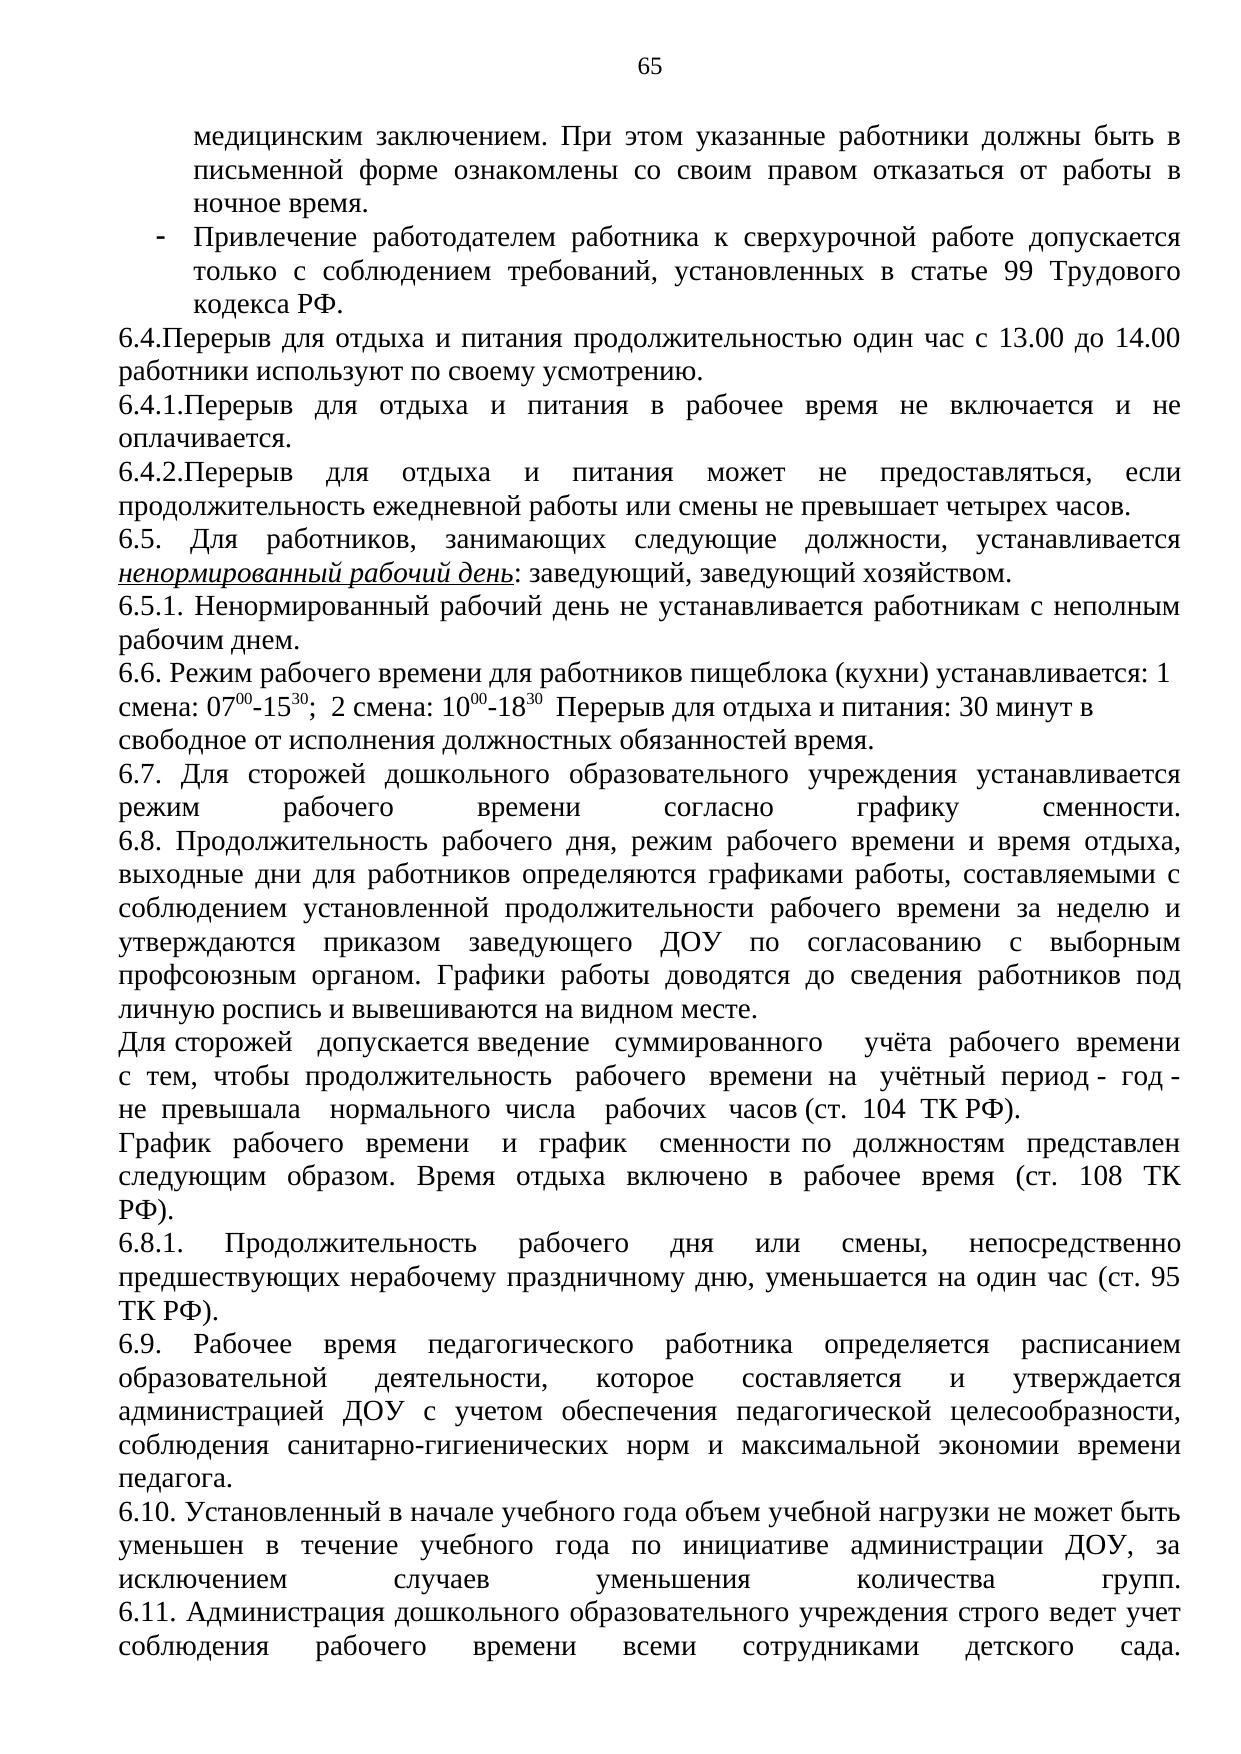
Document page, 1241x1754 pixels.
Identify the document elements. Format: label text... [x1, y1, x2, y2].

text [118, 1326, 1182, 1662]
text 6.4.1.Перерыв для отдыха и питания в рабочее время не включается и не оплачивается. [118, 387, 1182, 454]
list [156, 118, 1182, 219]
list Привлечение работодателем работника к сверхурочной работе допускается только с соблюдением требований, установленных в статье 99 Трудового кодекса РФ. [156, 219, 1182, 320]
text 6.8.1. Продолжительность рабочего дня или смены, непосредственно предшествующих нерабочему праздничному дню, уменьшается на один час (ст. 95 ТК РФ). [118, 1226, 1182, 1326]
text График рабочего времени и график сменности по должностям представлен следующим образом. Время отдыха включено в рабочее время (ст. 108 ТК РФ). [118, 1125, 1182, 1226]
text 6.4.2.Перерыв для отдыха и питания может не предоставляться, если продолжительность ежедневной работы или смены не превышает четырех часов. [118, 454, 1182, 521]
text Для сторожей допускается введение суммированного учёта рабочего времени с тем, чтобы продолжительность рабочего времени на учётный период - год - не превышала нормального числа рабочих часов (ст. 104 ТК РФ). [118, 1024, 1182, 1125]
text 6.5.1. Ненормированный рабочий день не устанавливается работникам с неполным рабочим днем. [118, 588, 1182, 655]
text 6.6. Режим рабочего времени для работников пищеблока (кухни) устанавливается: 1 смена: 0700-1530; 2 смена: 1000-1830 Перерыв для отдыха и питания: 30 минут в свободное от исполнения должностных обязанностей время. [118, 655, 1182, 756]
text 6.5. Для работников, занимающих следующие должности, устанавливается ненормированный рабочий день: заведующий, заведующий хозяйством. [118, 521, 1182, 588]
text 6.4.Перерыв для отдыха и питания продолжительностью один час с 13.00 до 14.00 работники используют по своему усмотрению. [118, 320, 1182, 387]
text 6.7. Для сторожей дошкольного образовательного учреждения устанавливается режим рабочего времени согласно графику сменности. 6.8. Продолжительность рабочего дня, режим рабочего времени и время отдыха, выходные дни для работников определяются графиками работы, составляемыми с соблюдением установленной продолжительности рабочего времени за неделю и утверждаются приказом заведующего ДОУ по согласованию с выборным профсоюзным органом. Графики работы доводятся до сведения работников под личную роспись и вывешиваются на видном месте. [118, 756, 1182, 1024]
